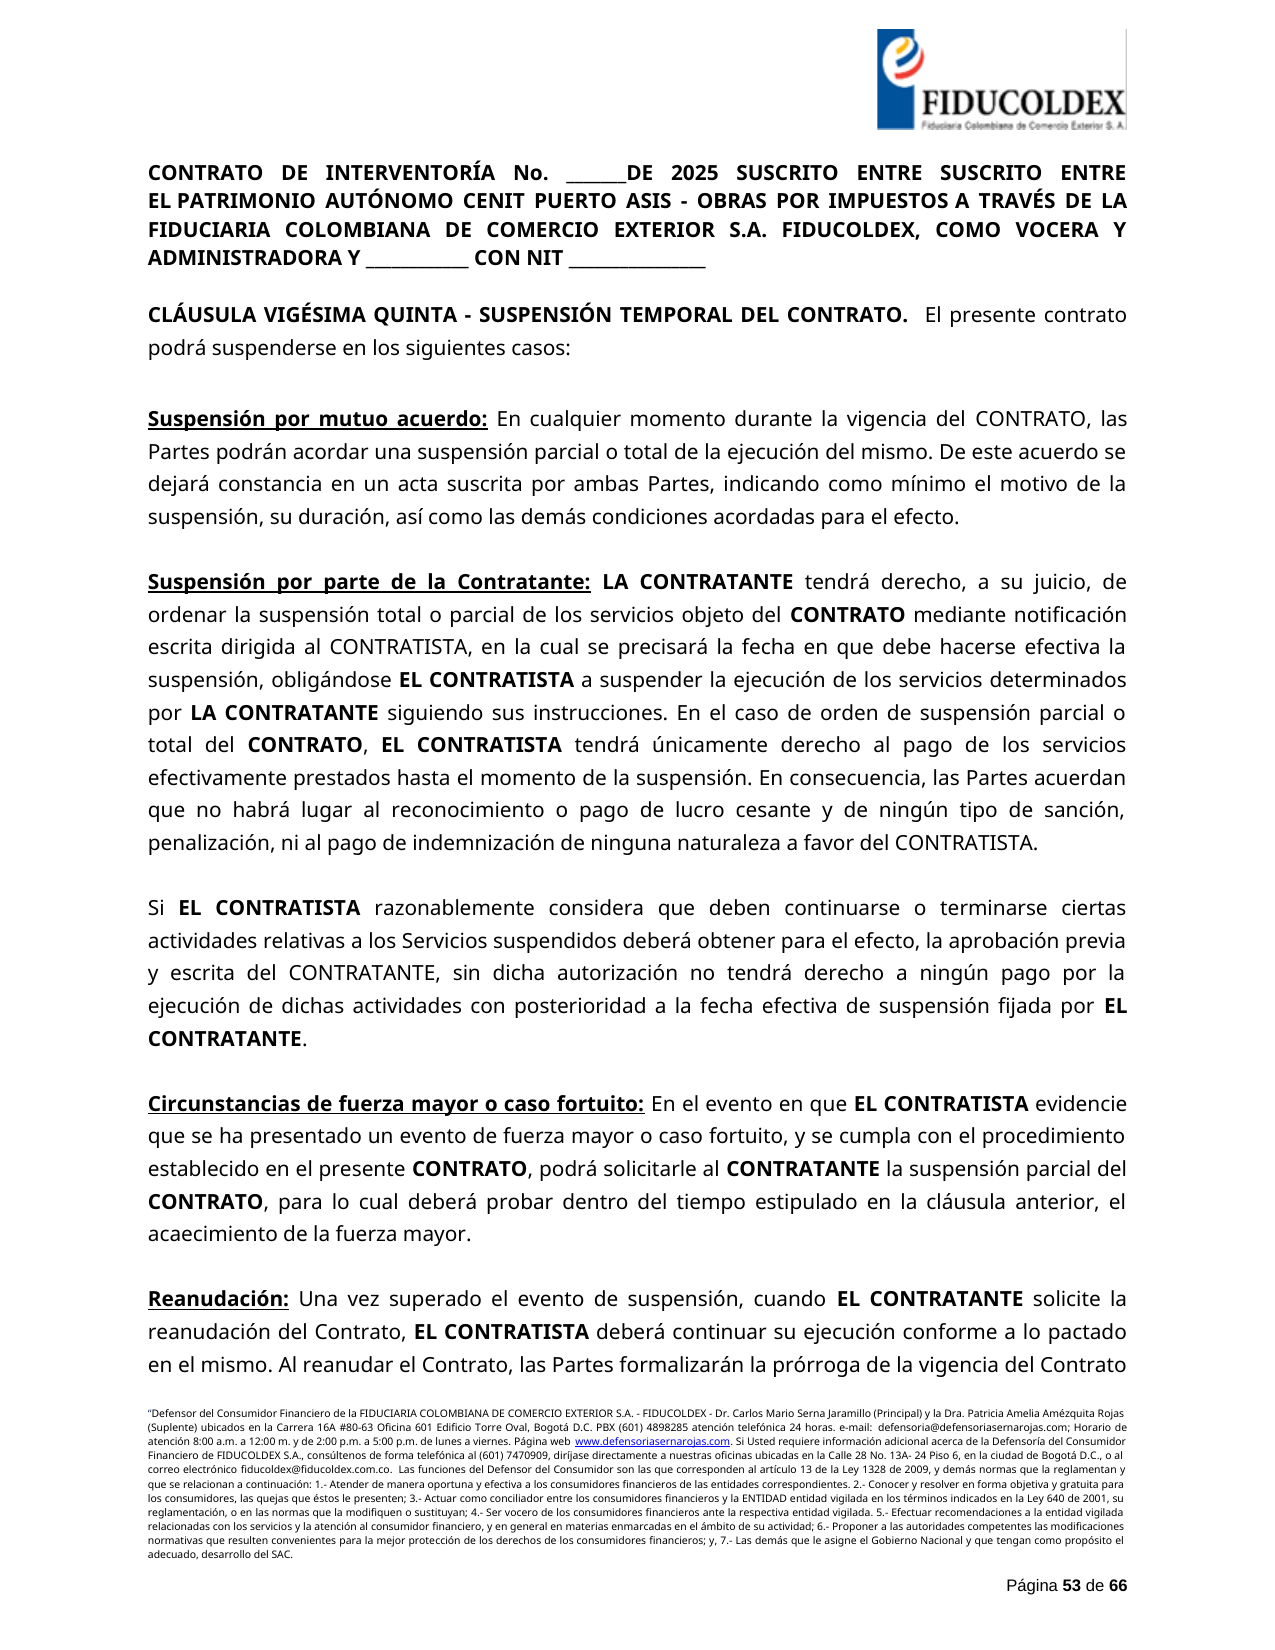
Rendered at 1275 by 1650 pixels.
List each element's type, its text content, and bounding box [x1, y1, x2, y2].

subtitle CLÁUSULA VIGÉSIMA QUINTA - SUSPENSIÓN TEMPORAL DEL CONTRATO. El presente contrato podrá suspenderse en los siguientes casos: [148, 300, 1127, 361]
text Si EL CONTRATISTA razonablemente considera que deben continuarse o terminarse ciertas actividades relativas a los Servicios suspendidos deberá obtener para el efecto, la aprobación previa y escrita del CONTRATANTE, sin dicha autorización no tendrá derecho a ningún pago por la ejecución de dichas actividades con posterioridad a la fecha efectiva de suspensión fijada por EL CONTRATANTE. [148, 893, 1127, 1052]
picture [877, 29, 1128, 130]
text Suspensión por parte de la Contratante: LA CONTRATANTE tendrá derecho, a su juicio, de ordenar la suspensión total o parcial de los servicios objeto del CONTRATO mediante notificación escrita dirigida al CONTRATISTA, en la cual se precisará la fecha en que debe hacerse efectiva la suspensión, obligándose EL CONTRATISTA a suspender la ejecución de los servicios determinados por LA CONTRATANTE siguiendo sus instrucciones. En el caso de orden de suspensión parcial o total del CONTRATO, EL CONTRATISTA tendrá únicamente derecho al pago de los servicios efectivamente prestados hasta el momento de la suspensión. En consecuencia, las Partes acuerdan que no habrá lugar al reconocimiento o pago de lucro cesante y de ningún tipo de sanción, penalización, ni al pago de indemnización de ninguna naturaleza a favor del CONTRATISTA. [148, 567, 1127, 857]
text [148, 1284, 1127, 1378]
text Circunstancias de fuerza mayor o caso fortuito: En el evento en que EL CONTRATISTA evidencie que se ha presentado un evento de fuerza mayor o caso fortuito, y se cumpla con el procedimiento establecido en el presente CONTRATO, podrá solicitarle al CONTRATANTE la suspensión parcial del CONTRATO, para lo cual deberá probar dentro del tiempo estipulado en la cláusula anterior, el acaecimiento de la fuerza mayor. [148, 1089, 1127, 1248]
text Suspensión por mutuo acuerdo: En cualquier momento durante la vigencia del CONTRATO, las Partes podrán acordar una suspensión parcial o total de la ejecución del mismo. De este acuerdo se dejará constancia en un acta suscrita por ambas Partes, indicando como mínimo el motivo de la suspensión, su duración, así como las demás condiciones acordadas para el efecto. [148, 404, 1127, 531]
